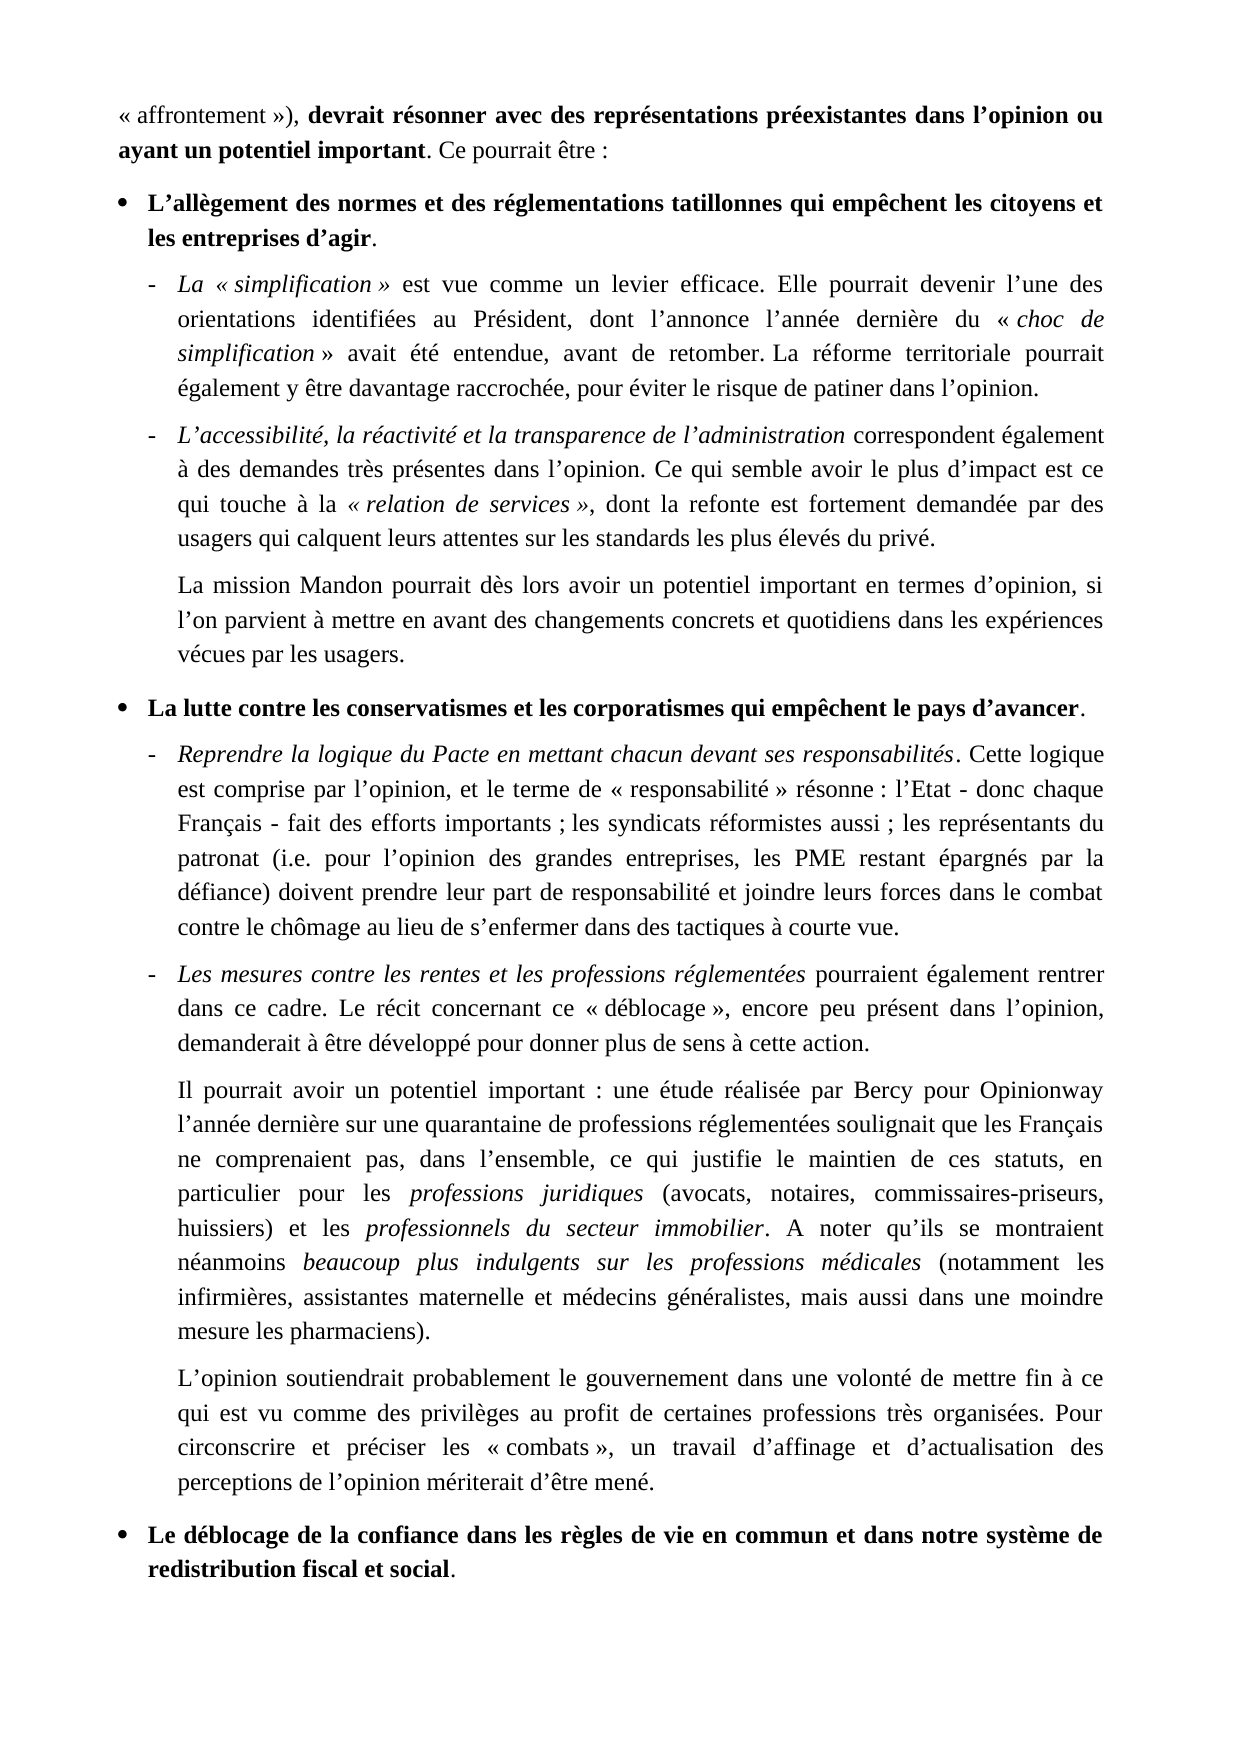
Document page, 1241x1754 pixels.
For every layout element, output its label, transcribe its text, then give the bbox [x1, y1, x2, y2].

list Reprendre la logique du Pacte en mettant chacun devant ses responsabilités. Cette logique est comprise par l’opinion, et le terme de « responsabilité » résonne : l’Etat - donc chaque Français - fait des efforts importants ; les syndicats réformistes aussi ; les représentants du patronat (i.e. pour l’opinion des grandes entreprises, les PME restant épargnés par la défiance) doivent prendre leur part de responsabilité et joindre leurs forces dans le combat contre le chômage au lieu de s’enfermer dans des tactiques à courte vue. [148, 739, 1104, 941]
text L’opinion soutiendrait probablement le gouvernement dans une volonté de mettre fin à ce qui est vu comme des privilèges au profit de certaines professions très organisées. Pour circonscrire et préciser les « combats », un travail d’affinage et d’actualisation des perceptions de l’opinion mériterait d’être mené. [177, 1363, 1104, 1495]
list Les mesures contre les rentes et les professions réglementées pourraient également rentrer dans ce cadre. Le récit concernant ce « déblocage », encore peu présent dans l’opinion, demanderait à être développé pour donner plus de sens à cette action. [148, 959, 1104, 1057]
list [118, 100, 1104, 164]
list La « simplification » est vue comme un levier efficace. Elle pourrait devenir l’une des orientations identifiées au Président, dont l’annonce l’année dernière du « choc de simplification » avait été entendue, avant de retomber. La réforme territoriale pourrait également y être davantage raccrochée, pour éviter le risque de patiner dans l’opinion. [148, 269, 1104, 402]
list Le déblocage de la confiance dans les règles de vie en commun et dans notre système de redistribution fiscal et social. [118, 1520, 1104, 1583]
text La mission Mandon pourrait dès lors avoir un potentiel important en termes d’opinion, si l’on parvient à mettre en avant des changements concrets et quotidiens dans les expériences vécues par les usagers. [177, 570, 1104, 668]
list L’accessibilité, la réactivité et la transparence de l’administration correspondent également à des demandes très présentes dans l’opinion. Ce qui semble avoir le plus d’impact est ce qui touche à la « relation de services », dont la refonte est fortement demandée par des usagers qui calquent leurs attentes sur les standards les plus élevés du privé. [148, 420, 1104, 552]
text Il pourrait avoir un potentiel important : une étude réalisée par Bercy pour Opinionway l’année dernière sur une quarantaine de professions réglementées soulignait que les Français ne comprenaient pas, dans l’ensemble, ce qui justifie le maintien de ces statuts, en particulier pour les professions juridiques (avocats, notaires, commissaires-priseurs, huissiers) et les professionnels du secteur immobilier. A noter qu’ils se montraient néanmoins beaucoup plus indulgents sur les professions médicales (notamment les infirmières, assistantes maternelle et médecins généralistes, mais aussi dans une moindre mesure les pharmaciens). [177, 1075, 1104, 1345]
list L’allègement des normes et des réglementations tatillonnes qui empêchent les citoyens et les entreprises d’agir. [118, 188, 1104, 251]
list La lutte contre les conservatismes et les corporatismes qui empêchent le pays d’avancer. [118, 693, 1104, 721]
